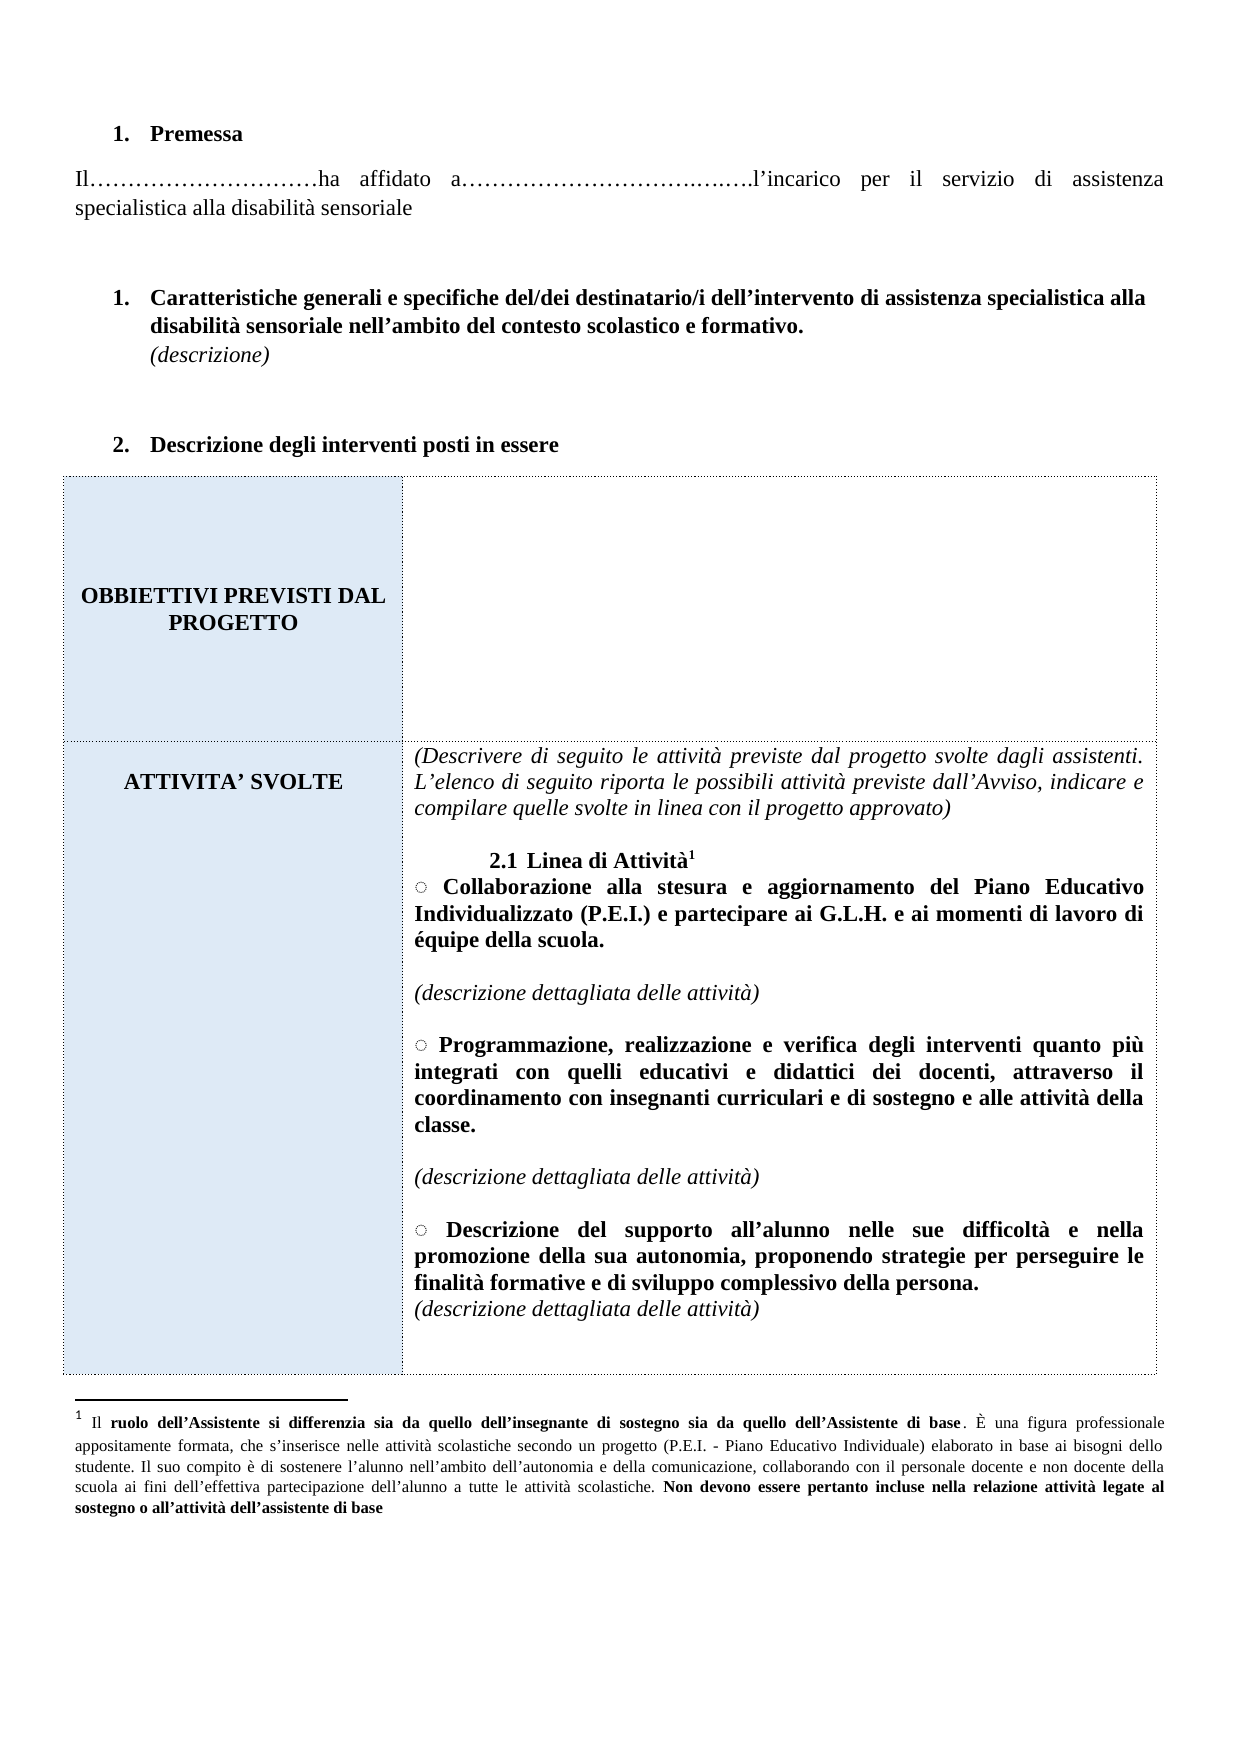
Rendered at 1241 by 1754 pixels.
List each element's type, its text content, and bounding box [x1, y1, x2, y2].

table_cell ATTIVITA’ SVOLTE [64, 741, 403, 1374]
list Premessa [112, 120, 1165, 146]
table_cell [403, 741, 1156, 1374]
table_header OBBIETTIVI PREVISTI DAL PROGETTO [64, 476, 403, 741]
list Descrizione degli interventi posti in essere [112, 431, 1165, 457]
list (descrizione) [150, 341, 1165, 367]
list Caratteristiche generali e specifiche del/dei destinatario/i dell’intervento di assistenza specialistica alla disabilità sensoriale nell’ambito del contesto scolastico e formativo. [112, 284, 1165, 339]
table_header [403, 476, 1156, 741]
text Il…………………………ha affidato a………………………….….….l’incarico per il servizio di assistenza specialistica alla disabilità sensoriale [75, 165, 1165, 220]
